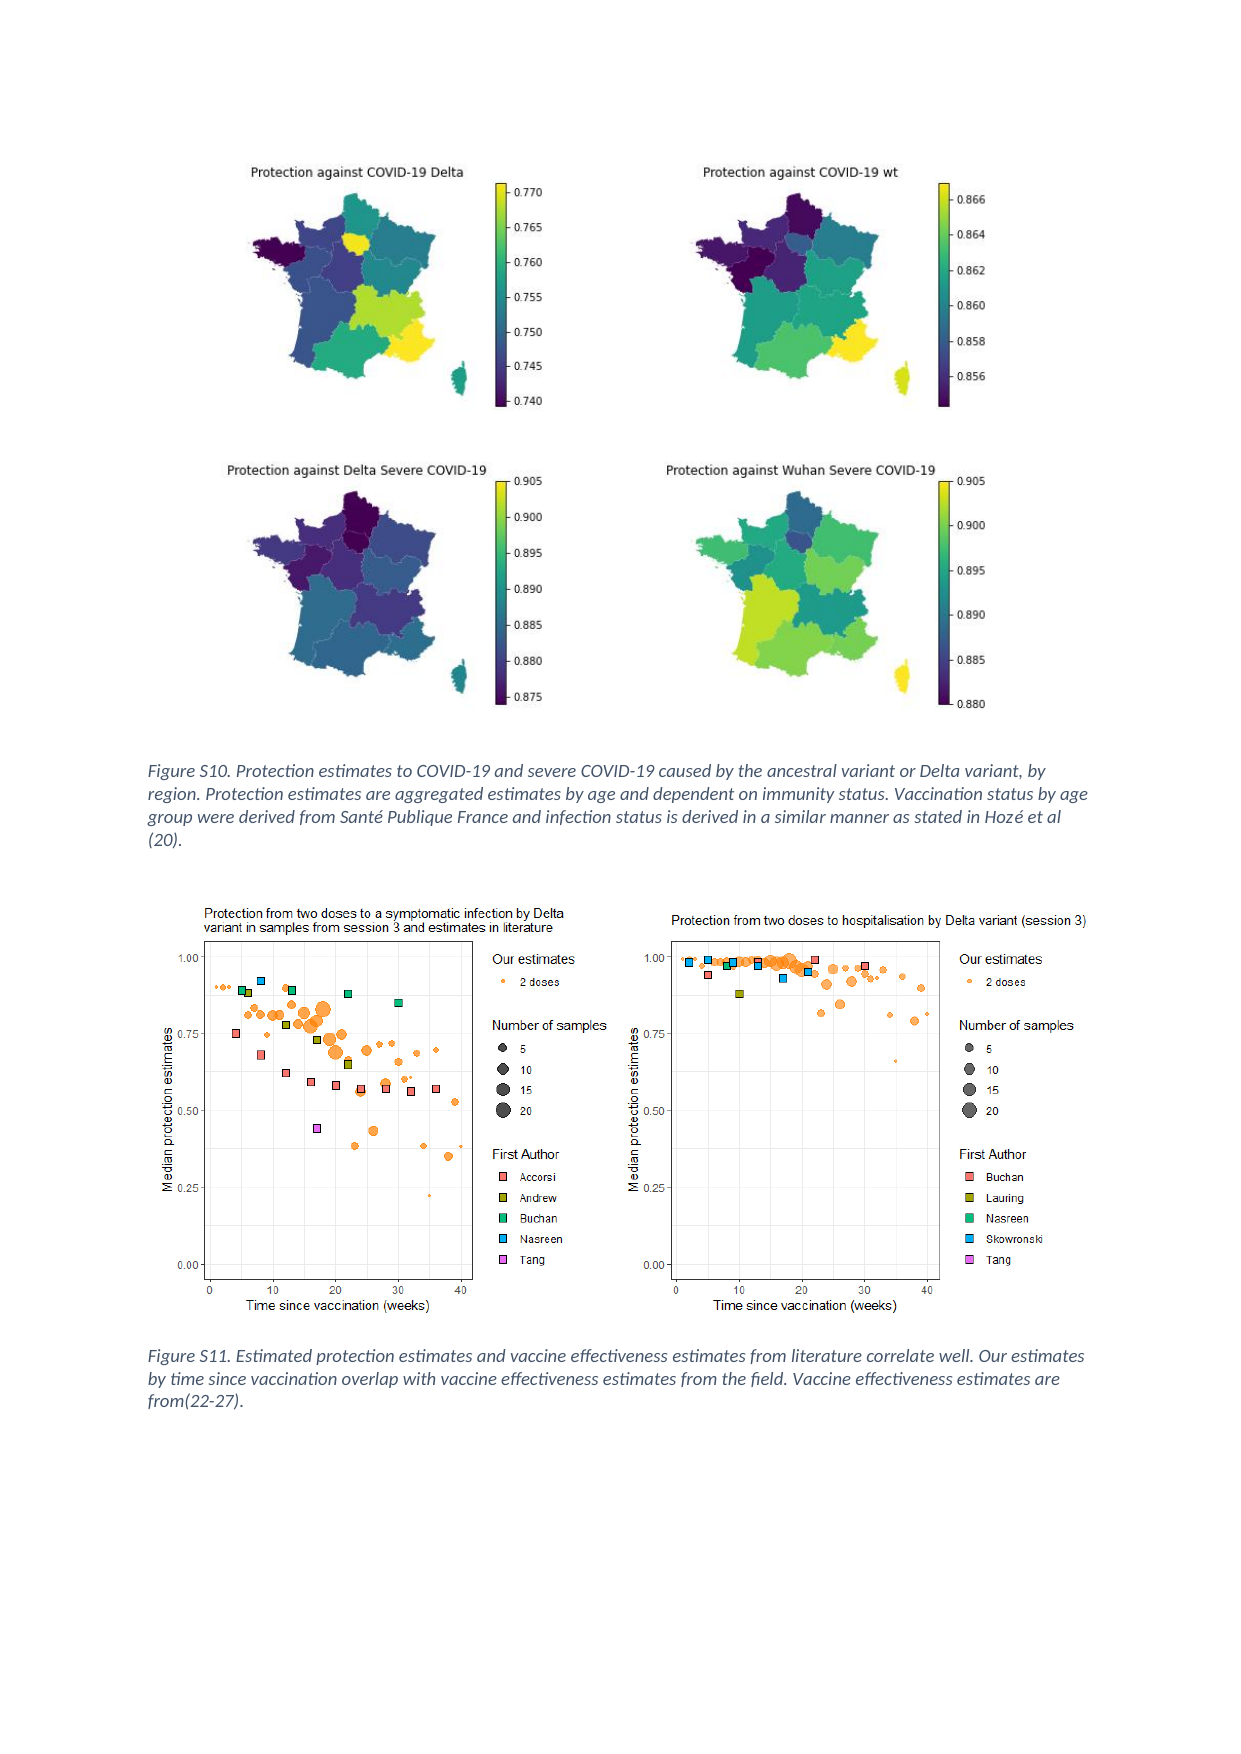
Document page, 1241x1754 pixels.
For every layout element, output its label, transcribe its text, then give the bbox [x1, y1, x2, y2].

picture [147, 147, 1034, 443]
picture [147, 871, 1093, 1325]
text Figure S10. Protection estimates to COVID-19 and severe COVID-19 caused by the ancestral variant or Delta variant, by region. Protection estimates are aggregated estimates by age and dependent on immunity status. Vaccination status by age group were derived from Santé Publique France and infection status is derived in a similar manner as stated in Hozé et al (20). [148, 759, 1093, 851]
text Figure S11. Estimated protection estimates and vaccine effectiveness estimates from literature correlate well. Our estimates by time since vaccination overlap with vaccine effectiveness estimates from the field. Vaccine effectiveness estimates are from(22-27). [148, 1344, 1093, 1413]
picture [147, 445, 1034, 741]
